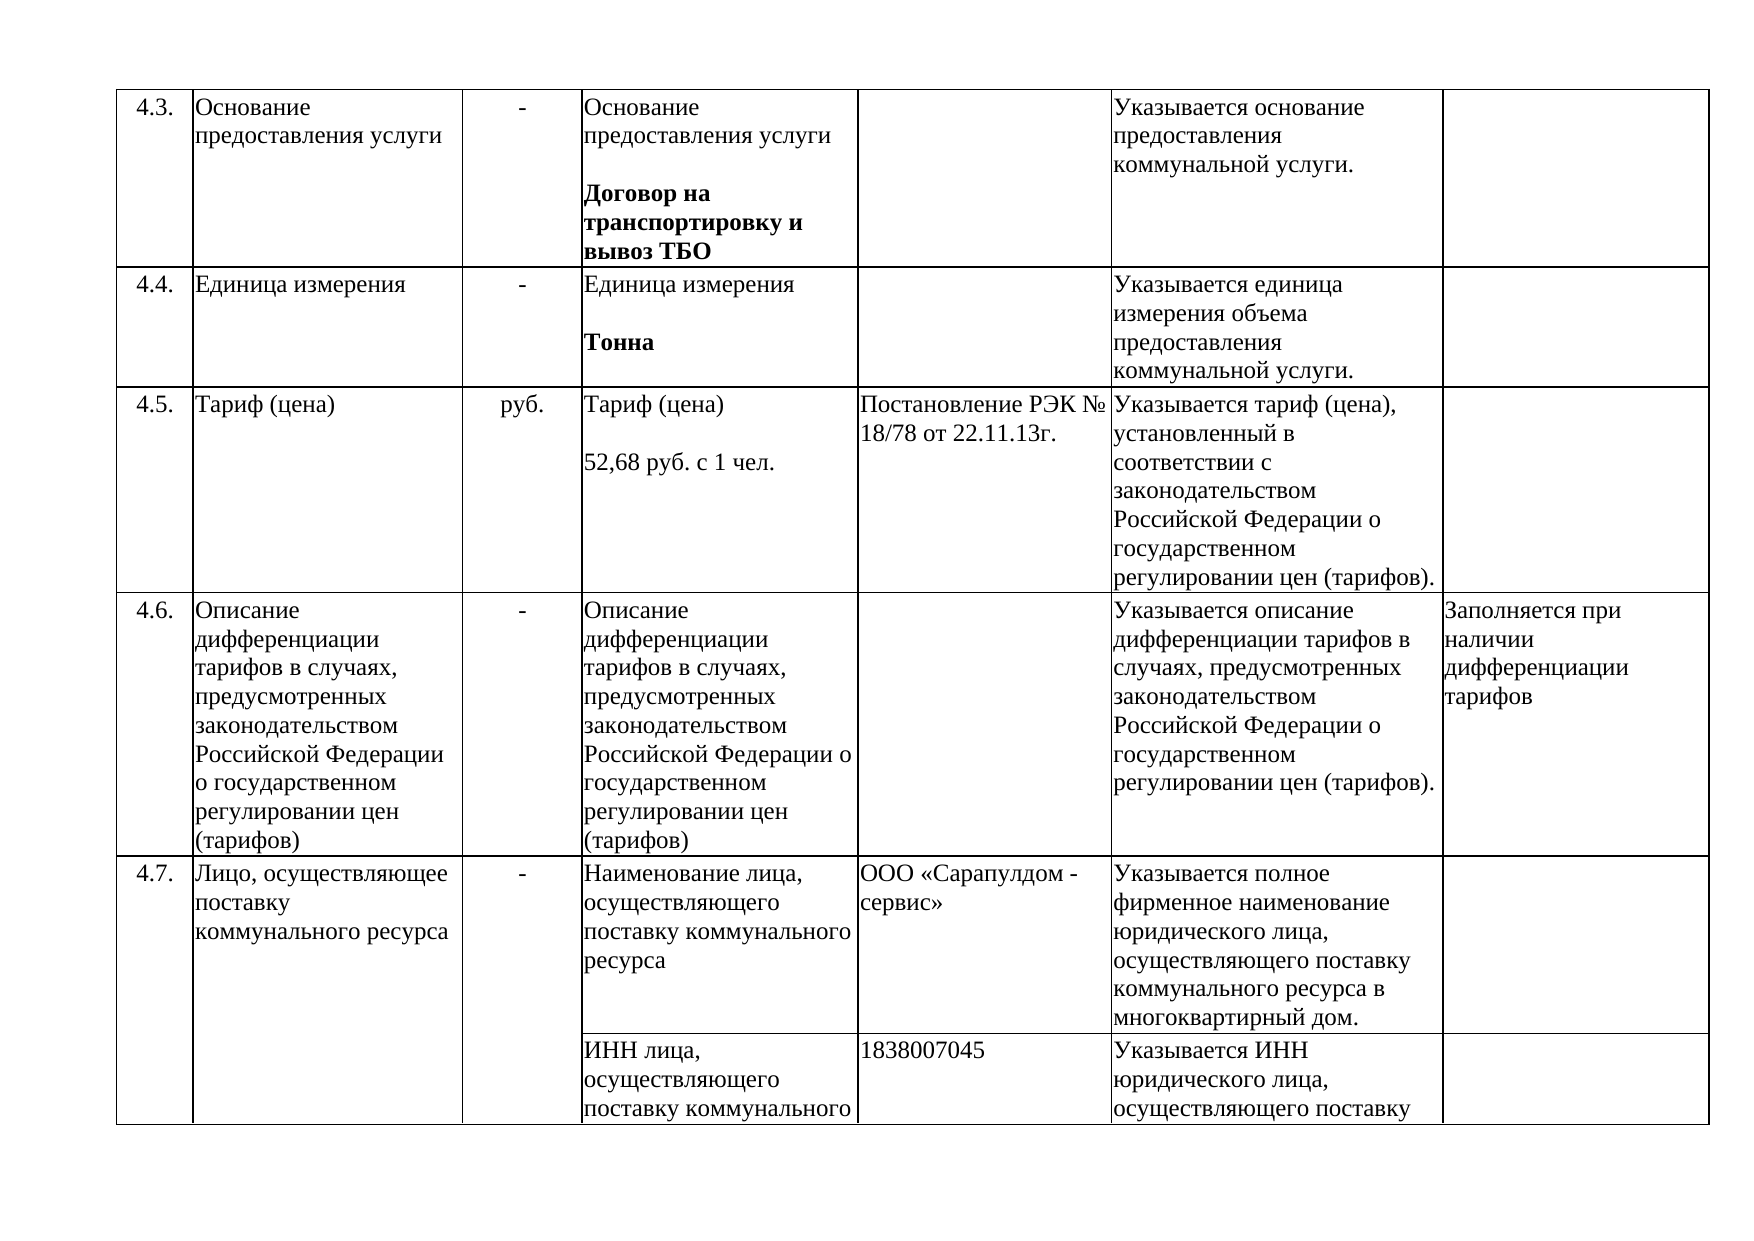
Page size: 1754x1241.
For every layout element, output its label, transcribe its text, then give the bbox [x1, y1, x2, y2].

table_cell Единица измерения Тонна [583, 268, 857, 386]
table_cell 1838007045 [859, 1034, 1111, 1123]
table_cell Указывается единица измерения объема предоставления коммунальной услуги. [1112, 268, 1442, 386]
table_cell Описание дифференциации тарифов в случаях, предусмотренных законодательством Российской Федерации о государственном регулировании цен (тарифов) [194, 593, 462, 855]
table_cell Тариф (цена) [194, 388, 462, 592]
table_cell - [463, 593, 581, 855]
table_cell Тариф (цена) 52,68 руб. с 1 чел. [583, 388, 857, 592]
table_cell 4.5. [117, 388, 192, 592]
table_cell Указывается тариф (цена), установленный в соответствии с законодательством Российской Федерации о государственном регулировании цен (тарифов). [1112, 388, 1442, 592]
table_cell ООО «Сарапулдом - сервис» [859, 857, 1111, 1032]
table_cell Заполняется при наличии дифференциации тарифов [1444, 593, 1708, 855]
table_cell - [463, 268, 581, 386]
table_cell Указывается полное фирменное наименование юридического лица, осуществляющего поставку коммунального ресурса в многоквартирный дом. [1112, 857, 1442, 1032]
table_cell руб. [463, 388, 581, 592]
table_cell Единица измерения [194, 268, 462, 386]
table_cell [1112, 1034, 1442, 1123]
table_cell 4.3. [117, 90, 192, 266]
table_cell Наименование лица, осуществляющего поставку коммунального ресурса [583, 857, 857, 1032]
table_cell [1444, 90, 1708, 266]
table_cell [583, 1034, 857, 1123]
table_cell [1444, 1034, 1708, 1123]
table_cell Описание дифференциации тарифов в случаях, предусмотренных законодательством Российской Федерации о государственном регулировании цен (тарифов) [583, 593, 857, 855]
table_cell 4.7. [117, 857, 192, 1123]
table_cell Лицо, осуществляющее поставку коммунального ресурса [194, 857, 462, 1123]
table_cell - [463, 857, 581, 1123]
table_cell 4.4. [117, 268, 192, 386]
table_cell [859, 268, 1111, 386]
table_cell Постановление РЭК № 18/78 от 22.11.13г. [859, 388, 1111, 592]
table_cell Основание предоставления услуги [194, 90, 462, 266]
table_cell - [463, 90, 581, 266]
table_cell Указывается основание предоставления коммунальной услуги. [1112, 90, 1442, 266]
table_cell [1444, 268, 1708, 386]
table_cell [859, 593, 1111, 855]
table_cell [1444, 857, 1708, 1032]
table_cell [859, 90, 1111, 266]
table_cell Основание предоставления услуги Договор на транспортировку и вывоз ТБО [583, 90, 857, 266]
table_cell [1444, 388, 1708, 592]
table_cell Указывается описание дифференциации тарифов в случаях, предусмотренных законодательством Российской Федерации о государственном регулировании цен (тарифов). [1112, 593, 1442, 855]
table_cell 4.6. [117, 593, 192, 855]
